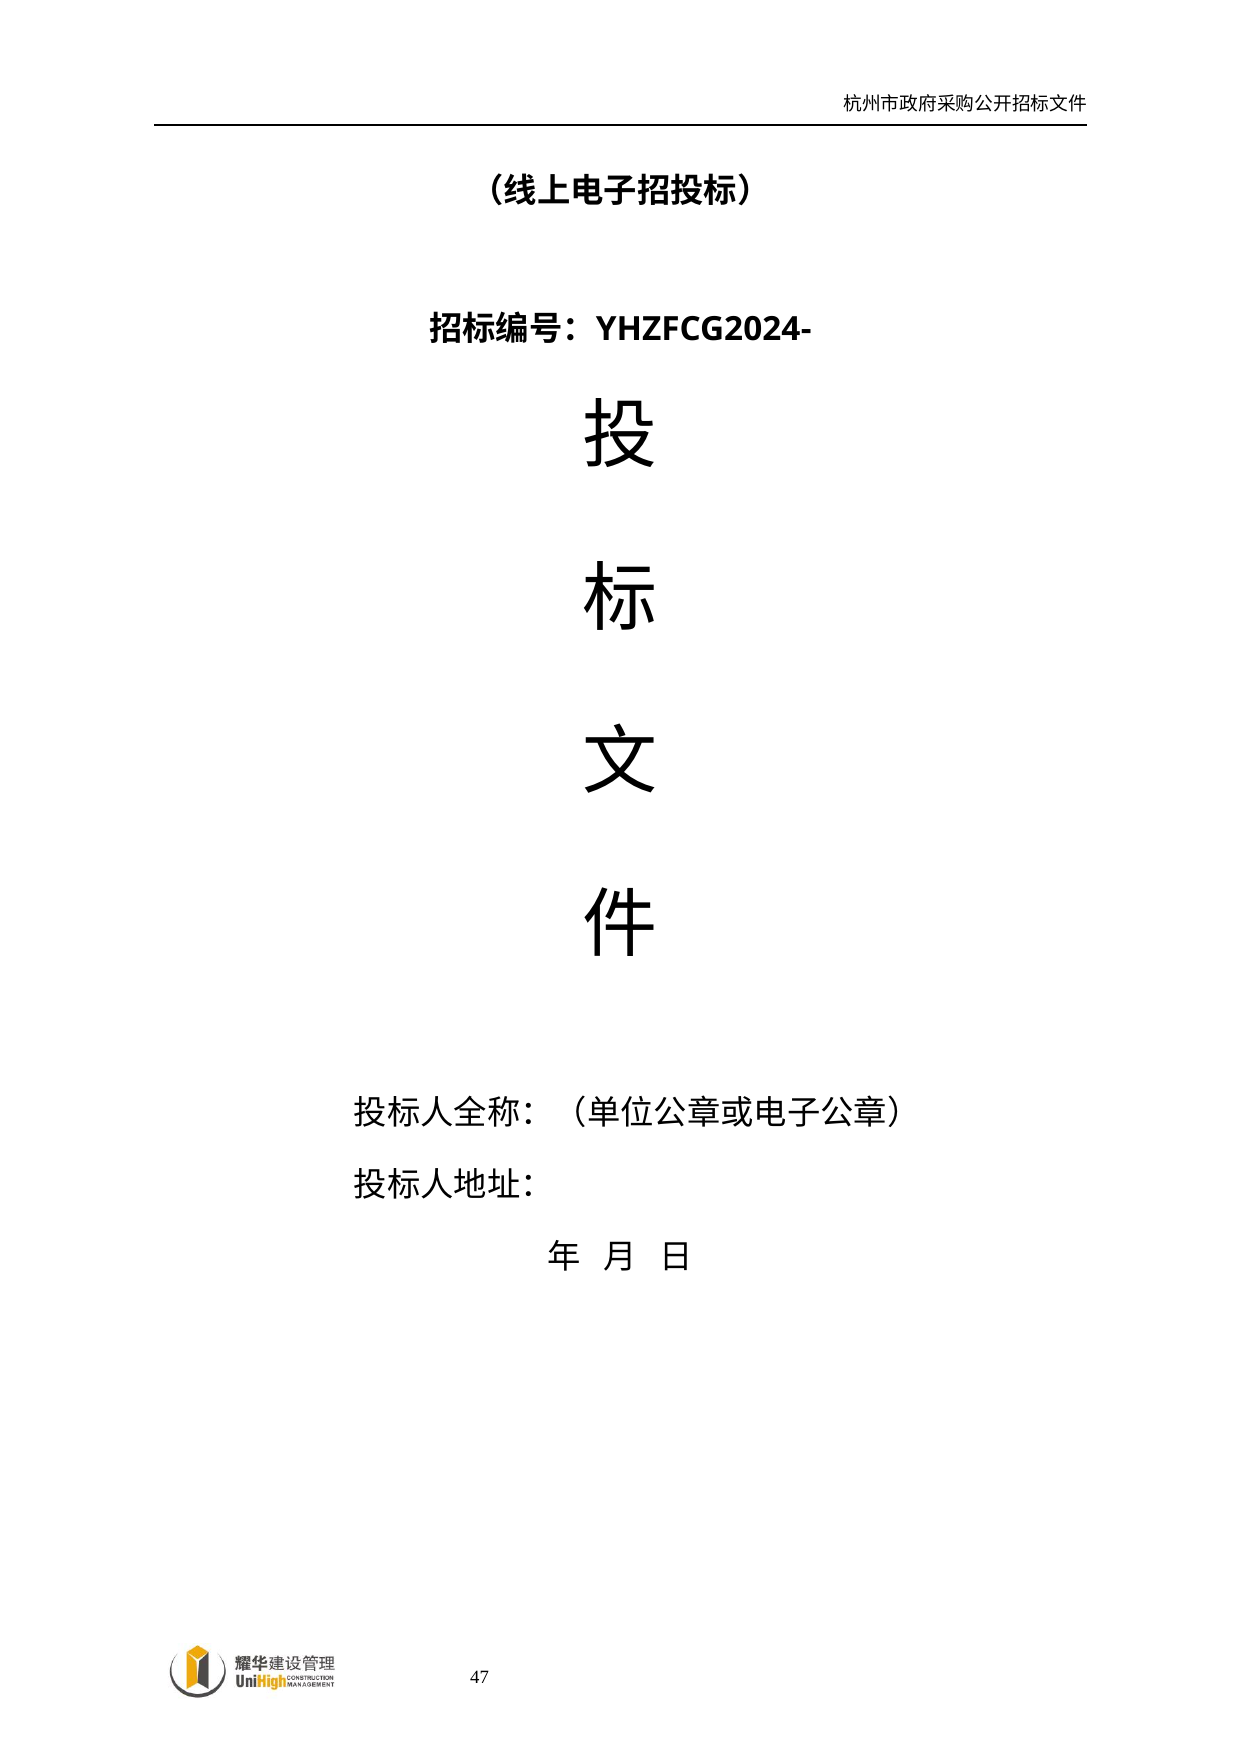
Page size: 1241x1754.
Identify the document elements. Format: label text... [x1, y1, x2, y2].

text 投 [153, 374, 1087, 483]
text 文 [153, 700, 1087, 809]
text 件 [153, 863, 1087, 972]
text 招标编号：YHZFCG2024- [153, 302, 1087, 350]
text 标 [153, 537, 1087, 646]
text 投标人地址： [153, 1158, 1087, 1206]
text （线上电子招投标） [153, 155, 1087, 221]
text 年 月 日 [153, 1230, 1087, 1278]
picture [167, 1643, 336, 1701]
text 投标人全称：（单位公章或电子公章） [153, 1086, 1087, 1134]
